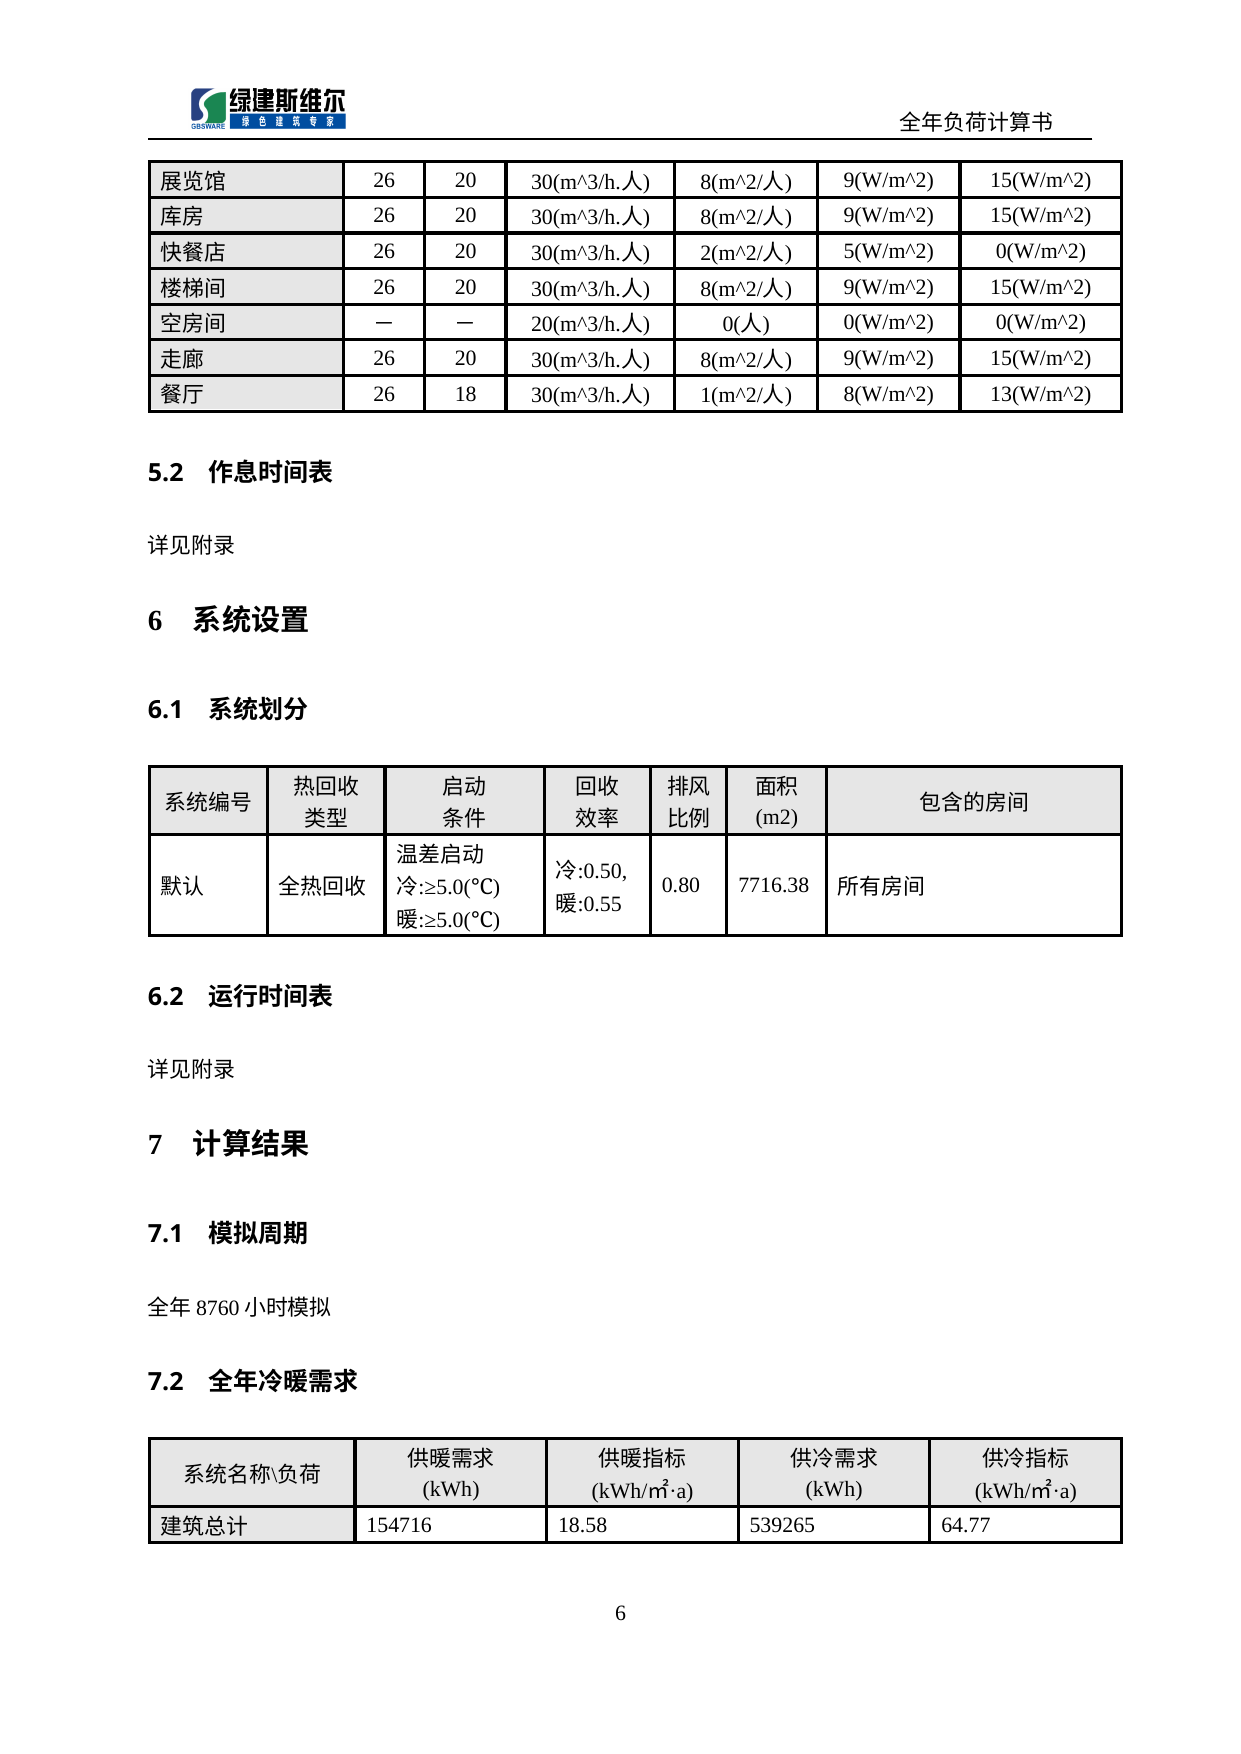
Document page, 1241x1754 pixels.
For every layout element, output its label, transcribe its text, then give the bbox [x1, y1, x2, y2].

table_cell 15(W/m^2) [962, 270, 1120, 303]
table_cell 建筑总计 [151, 1508, 353, 1541]
table_cell 0(W/m^2) [962, 235, 1120, 267]
table_cell 8(W/m^2) [819, 377, 958, 409]
table_cell 20 [426, 163, 504, 196]
subtitle 模拟周期 [148, 1199, 1092, 1264]
table_cell 30(m^3/h.人) [508, 163, 673, 196]
table_header 供暖需求 (kWh) [357, 1440, 545, 1505]
table_cell 20 [426, 341, 504, 374]
table_cell 0(人) [676, 306, 816, 338]
table_header 启动 条件 [387, 768, 543, 833]
table_cell 温差启动 冷:≥5.0(℃) 暖:≥5.0(℃) [387, 836, 543, 934]
table_cell 库房 [151, 199, 342, 231]
table_cell 30(m^3/h.人) [508, 270, 673, 303]
subtitle 作息时间表 [148, 438, 1092, 503]
table_cell 20 [426, 199, 504, 231]
table_cell 30(m^3/h.人) [508, 341, 673, 374]
table_header 排风 比例 [652, 768, 725, 833]
table_header 供暖指标 (kWh/㎡·a) [548, 1440, 737, 1505]
table_cell 冷:0.50, 暖:0.55 [546, 836, 649, 934]
table_header 回收 效率 [546, 768, 649, 833]
table_cell 64.77 [931, 1508, 1120, 1541]
table_header 供冷指标 (kWh/㎡·a) [931, 1440, 1120, 1505]
table_cell 走廊 [151, 341, 342, 374]
text 全年8760小时模拟 [148, 1289, 1092, 1322]
table_cell 8(m^2/人) [676, 199, 816, 231]
table_header 包含的房间 [828, 768, 1120, 833]
table_cell 30(m^3/h.人) [508, 235, 673, 267]
table_cell 154716 [357, 1508, 545, 1541]
table_cell 30(m^3/h.人) [508, 377, 673, 409]
subtitle 计算结果 [148, 1109, 1092, 1174]
table_cell 全热回收 [269, 836, 383, 934]
table_cell 2(m^2/人) [676, 235, 816, 267]
table_cell 26 [345, 341, 423, 374]
table_cell 空房间 [151, 306, 342, 338]
table_cell 1(m^2/人) [676, 377, 816, 409]
table_cell 15(W/m^2) [962, 199, 1120, 231]
table_cell 26 [345, 199, 423, 231]
table_header 热回收 类型 [269, 768, 383, 833]
subtitle 运行时间表 [148, 962, 1092, 1027]
table_cell 8(m^2/人) [676, 270, 816, 303]
table_cell 9(W/m^2) [819, 199, 958, 231]
table_cell 18 [426, 377, 504, 409]
table_cell 26 [345, 163, 423, 196]
table_cell 9(W/m^2) [819, 341, 958, 374]
table_header 系统编号 [151, 768, 266, 833]
table_cell 0(W/m^2) [962, 306, 1120, 338]
table_cell 快餐店 [151, 235, 342, 267]
table_cell 20 [426, 270, 504, 303]
table_cell 26 [345, 235, 423, 267]
table_cell 8(m^2/人) [676, 163, 816, 196]
table_cell 所有房间 [828, 836, 1120, 934]
table_cell 7716.38 [728, 836, 825, 934]
table_header 系统名称\负荷 [151, 1440, 353, 1505]
table_cell 18.58 [548, 1508, 737, 1541]
table_cell 15(W/m^2) [962, 163, 1120, 196]
table_cell 默认 [151, 836, 266, 934]
table_cell 8(m^2/人) [676, 341, 816, 374]
text 详见附录 [148, 1052, 1092, 1084]
table_cell － [426, 306, 504, 338]
table_cell 539265 [740, 1508, 928, 1541]
table_cell 26 [345, 377, 423, 409]
table_header 面积(m2) [728, 768, 825, 833]
table_header 供冷需求 (kWh) [740, 1440, 928, 1505]
table_cell 5(W/m^2) [819, 235, 958, 267]
table_cell 20 [426, 235, 504, 267]
picture [187, 88, 347, 130]
table_cell 20(m^3/h.人) [508, 306, 673, 338]
table_cell 13(W/m^2) [962, 377, 1120, 409]
subtitle 全年冷暖需求 [148, 1347, 1092, 1412]
table_cell 26 [345, 270, 423, 303]
table_cell 展览馆 [151, 163, 342, 196]
table_cell － [345, 306, 423, 338]
table_cell 餐厅 [151, 377, 342, 409]
table_cell 30(m^3/h.人) [508, 199, 673, 231]
table_cell 0.80 [652, 836, 725, 934]
table_cell 15(W/m^2) [962, 341, 1120, 374]
table_cell 楼梯间 [151, 270, 342, 303]
text 详见附录 [148, 528, 1092, 560]
subtitle 系统划分 [148, 675, 1092, 740]
table_cell 9(W/m^2) [819, 163, 958, 196]
subtitle 系统设置 [148, 585, 1092, 650]
table_cell 0(W/m^2) [819, 306, 958, 338]
table_cell 9(W/m^2) [819, 270, 958, 303]
